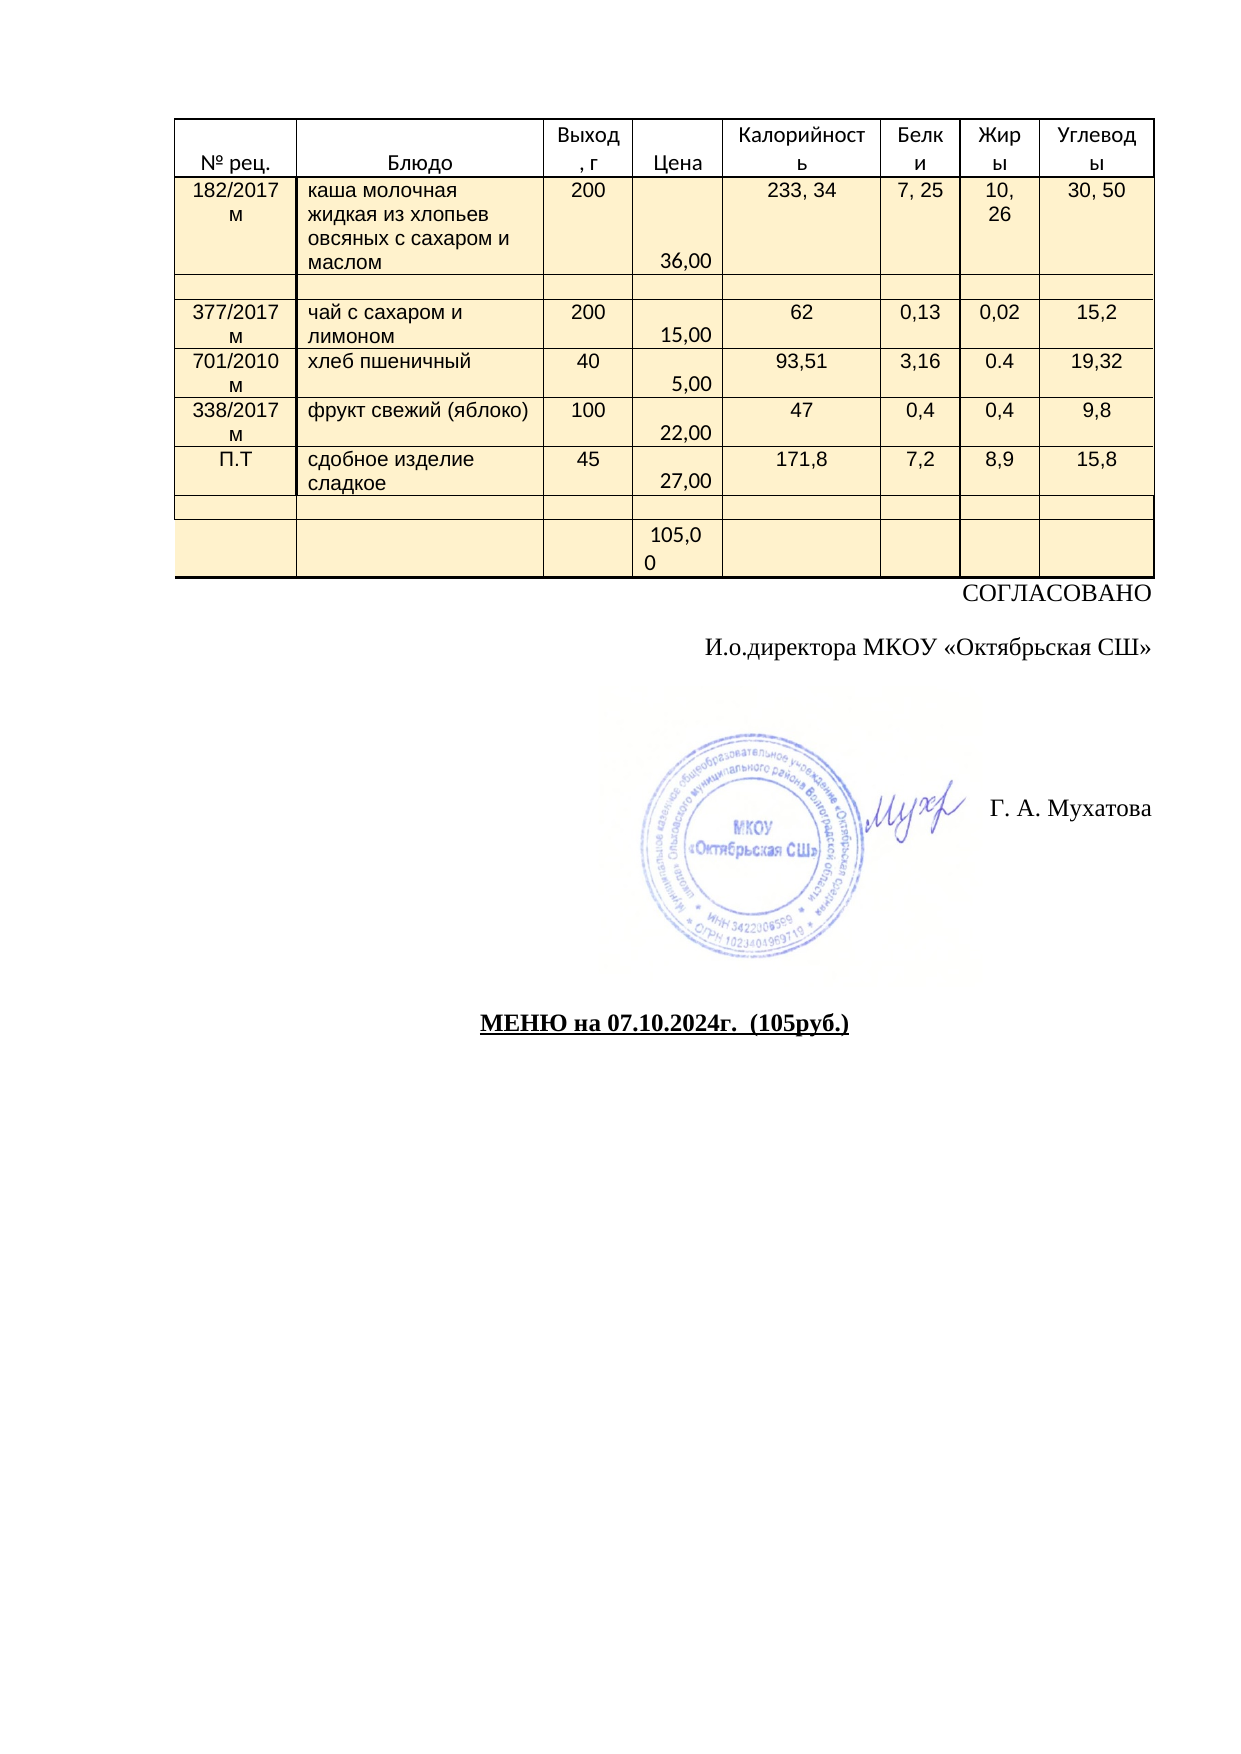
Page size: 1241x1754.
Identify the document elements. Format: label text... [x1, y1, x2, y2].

table_cell 27,00 [633, 447, 722, 495]
table_cell 10, 26 [961, 178, 1039, 274]
table_cell 19,32 [1040, 348, 1154, 397]
table_cell 7,2 [881, 447, 959, 495]
text И.о.директора МКОУ «Октябрьская СШ» [177, 632, 1152, 661]
table_cell [723, 275, 880, 299]
table_cell [544, 275, 632, 299]
table_cell 15,2 [1040, 299, 1154, 348]
table_cell 7, 25 [881, 178, 959, 274]
table_cell 0,4 [881, 398, 959, 446]
table_header Углеводы [1040, 120, 1153, 176]
table_cell П.Т [175, 447, 295, 495]
table_cell [297, 520, 543, 576]
table_cell 15,00 [633, 300, 722, 348]
table_header № рец. [175, 120, 296, 176]
text Г. А. Мухатова [177, 793, 1152, 822]
table_cell 233, 34 [723, 178, 880, 274]
table_cell хлеб пшеничный [298, 349, 543, 397]
table_cell 22,00 [633, 398, 722, 446]
table_cell [723, 496, 880, 519]
table_cell каша молочная жидкая из хлопьев овсяных с сахаром и маслом [298, 178, 543, 274]
table_cell 93,51 [723, 349, 880, 397]
table_cell [544, 520, 632, 576]
table_cell [1040, 520, 1153, 576]
table_cell [297, 496, 543, 519]
table_cell [881, 275, 959, 299]
table_cell 9,8 [1040, 397, 1154, 446]
table_cell [1040, 496, 1153, 519]
table_cell [633, 496, 722, 519]
table_cell 45 [544, 447, 632, 495]
table_cell 62 [723, 300, 880, 348]
table_cell 0.4 [961, 349, 1039, 397]
table_cell 0,4 [961, 398, 1039, 446]
table_cell [175, 275, 295, 299]
table_cell 0,13 [881, 300, 959, 348]
table_cell [961, 496, 1039, 519]
table_cell 15,8 [1040, 446, 1154, 495]
table_cell [961, 520, 1039, 576]
table_cell [633, 275, 722, 299]
table_header Выход, г [544, 120, 632, 176]
table_cell 30, 50 [1040, 178, 1154, 274]
table_header Блюдо [297, 120, 543, 176]
table_cell фрукт свежий (яблоко) [298, 398, 543, 446]
table_cell чай с сахаром и лимоном [298, 300, 543, 348]
table_cell [723, 520, 880, 576]
table_cell 47 [723, 398, 880, 446]
text СОГЛАСОВАНО [177, 579, 1152, 607]
table_cell [298, 275, 543, 299]
table_cell 3,16 [881, 349, 959, 397]
table_cell 5,00 [633, 349, 722, 397]
table_header Жиры [961, 120, 1039, 176]
table_cell [961, 275, 1039, 299]
table_cell 40 [544, 349, 632, 397]
table_cell [175, 520, 296, 576]
picture [598, 822, 983, 987]
table_header Цена [633, 120, 722, 176]
picture [598, 686, 983, 793]
table_cell 182/2017м [175, 178, 295, 274]
table_cell 338/2017м [175, 398, 295, 446]
table_cell [544, 496, 632, 519]
table_cell 8,9 [961, 447, 1039, 495]
table_cell 200 [544, 300, 632, 348]
table_cell 377/2017м [175, 300, 295, 348]
table_cell [881, 520, 959, 576]
table_header Белки [881, 120, 959, 176]
table_cell [881, 496, 959, 519]
table_cell 100 [544, 398, 632, 446]
table_cell 0,02 [961, 300, 1039, 348]
table_cell 200 [544, 178, 632, 274]
table_cell сдобное изделие сладкое [298, 447, 543, 495]
text МЕНЮ на 07.10.2024г. (105руб.) [177, 1008, 1152, 1037]
table_cell 36,00 [633, 178, 722, 274]
table_cell 171,8 [723, 447, 880, 495]
table_header Калорийность [723, 120, 880, 176]
table_cell 105,00 [633, 520, 722, 576]
table_cell [175, 496, 296, 519]
table_cell 701/2010м [175, 349, 295, 397]
table_cell [1040, 274, 1154, 299]
